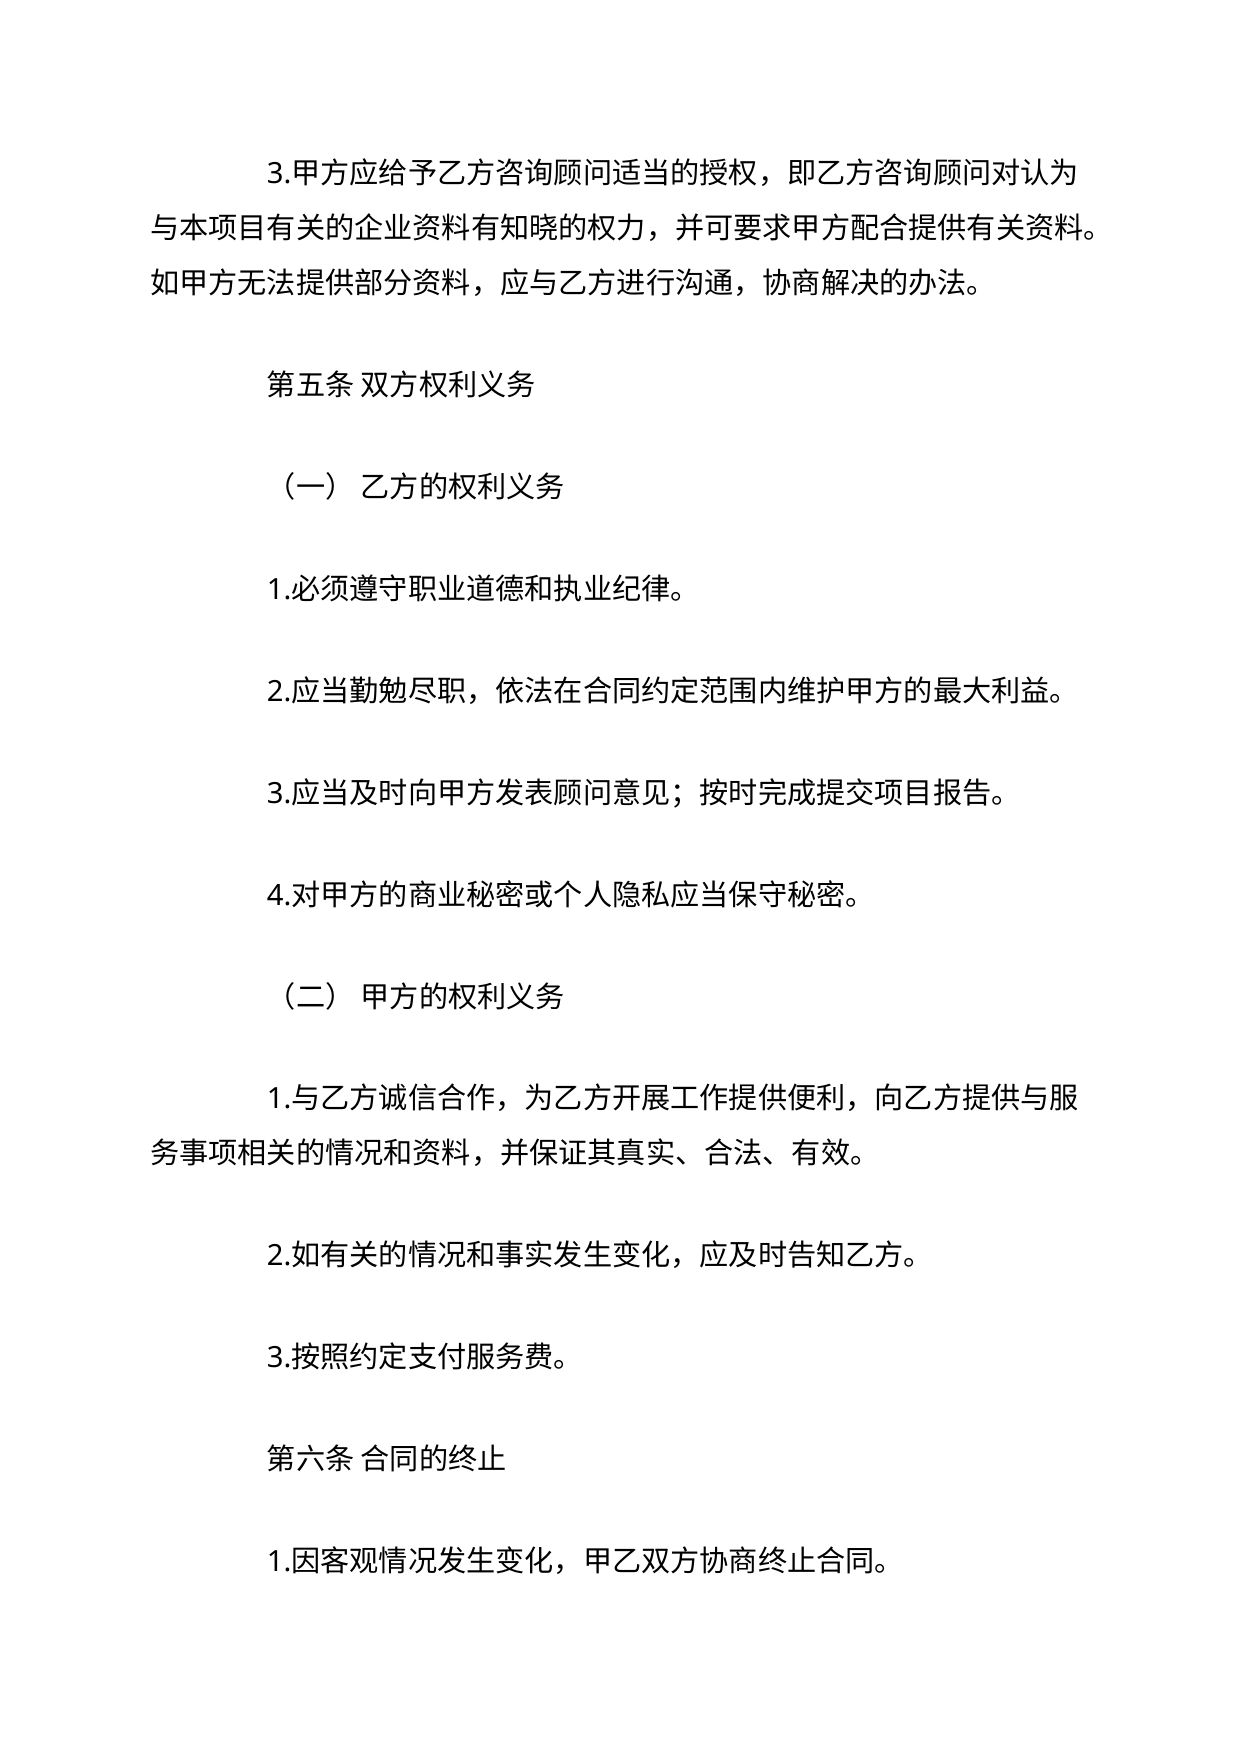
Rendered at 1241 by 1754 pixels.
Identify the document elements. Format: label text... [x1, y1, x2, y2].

text （一） 乙方的权利义务 [150, 463, 1090, 506]
text 3.按照约定支付服务费。 [150, 1334, 1090, 1376]
text 2.如有关的情况和事实发生变化，应及时告知乙方。 [150, 1232, 1090, 1274]
text 1.因客观情况发生变化，甲乙双方协商终止合同。 [150, 1537, 1090, 1580]
text 第五条 双方权利义务 [150, 362, 1090, 404]
text 3.甲方应给予乙方咨询顾问适当的授权，即乙方咨询顾问对认为与本项目有关的企业资料有知晓的权力，并可要求甲方配合提供有关资料。如甲方无法提供部分资料，应与乙方进行沟通，协商解决的办法。 [150, 150, 1090, 302]
text 4.对甲方的商业秘密或个人隐私应当保守秘密。 [150, 871, 1090, 913]
text 第六条 合同的终止 [150, 1436, 1090, 1478]
text 1.必须遵守职业道德和执业纪律。 [150, 565, 1090, 608]
text （二） 甲方的权利义务 [150, 973, 1090, 1015]
text 1.与乙方诚信合作，为乙方开展工作提供便利，向乙方提供与服务事项相关的情况和资料，并保证其真实、合法、有效。 [150, 1075, 1090, 1172]
text 3.应当及时向甲方发表顾问意见；按时完成提交项目报告。 [150, 769, 1090, 812]
text 2.应当勤勉尽职，依法在合同约定范围内维护甲方的最大利益。 [150, 667, 1090, 709]
